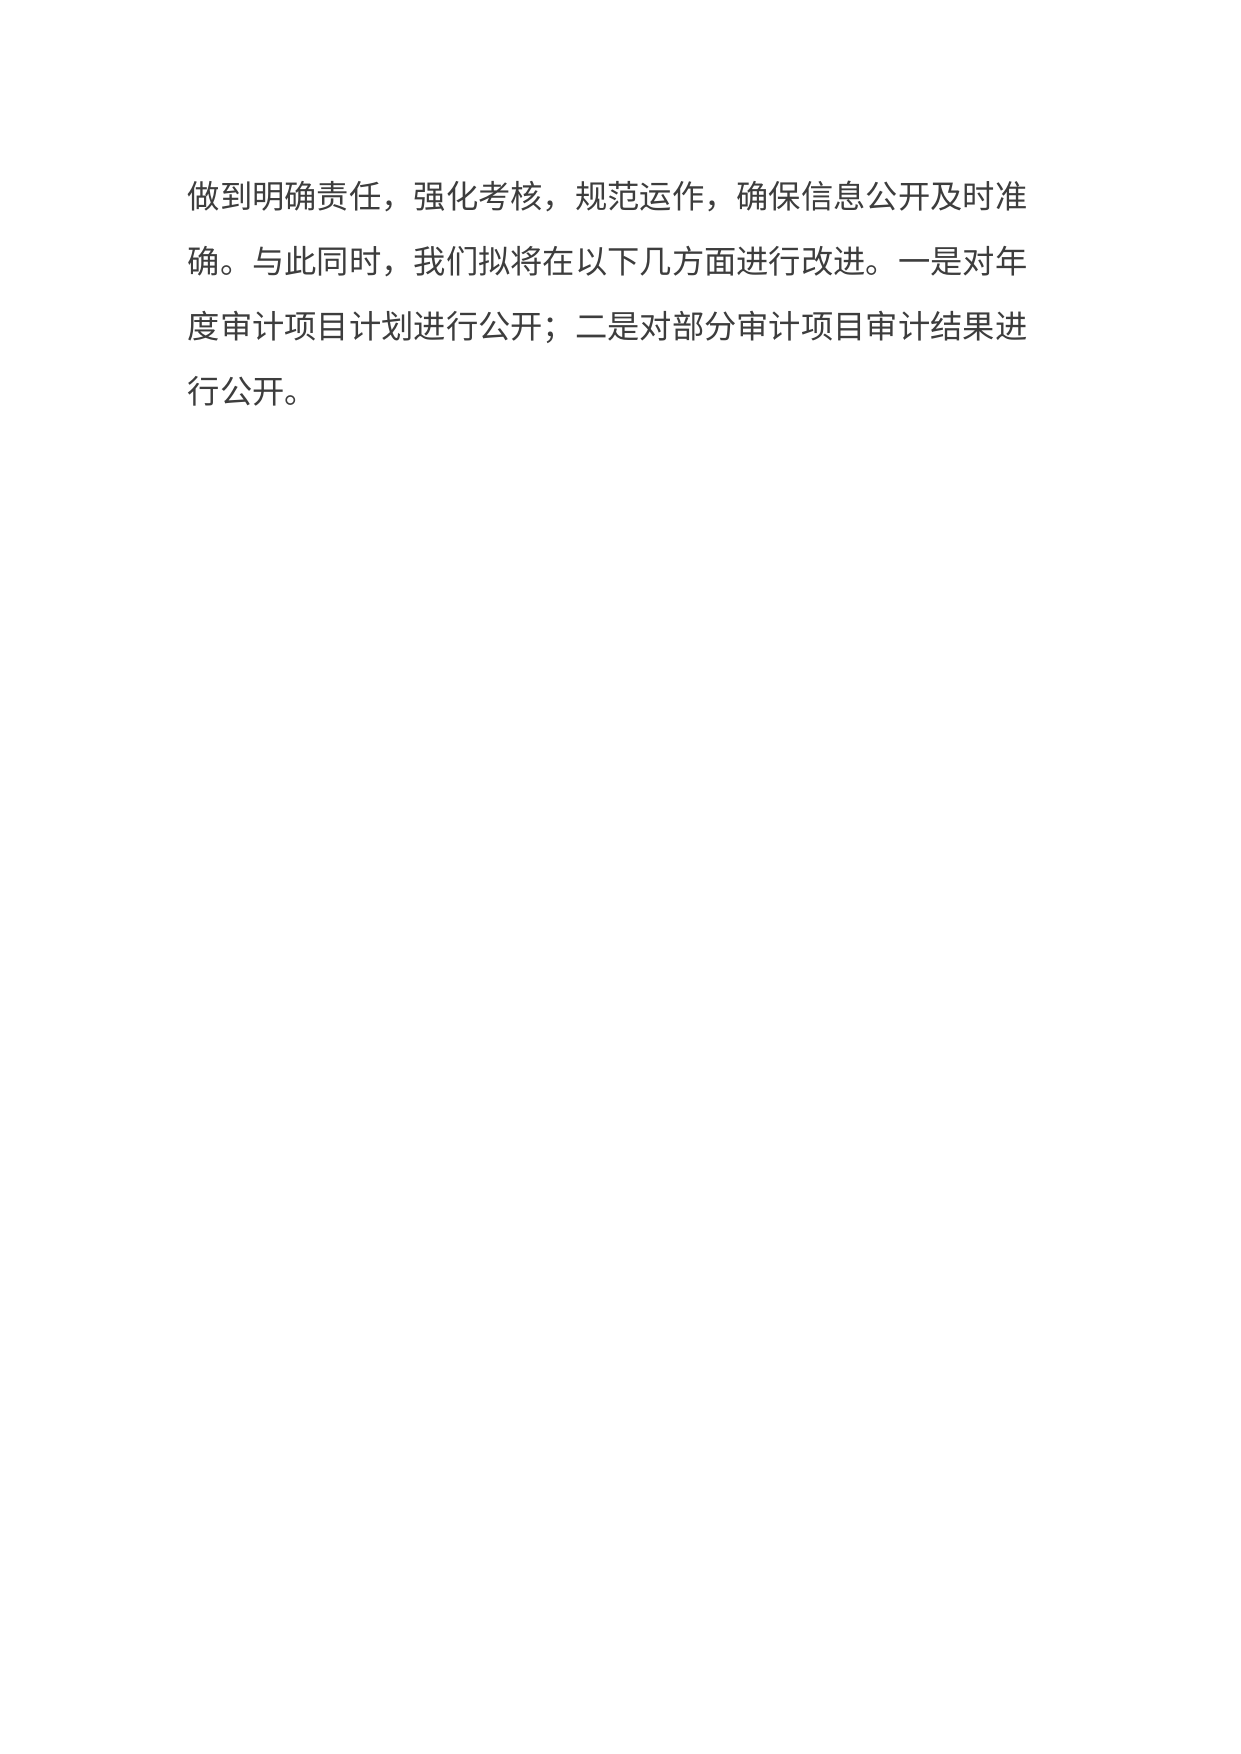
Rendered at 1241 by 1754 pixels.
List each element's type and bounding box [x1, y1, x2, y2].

text [187, 162, 1053, 422]
